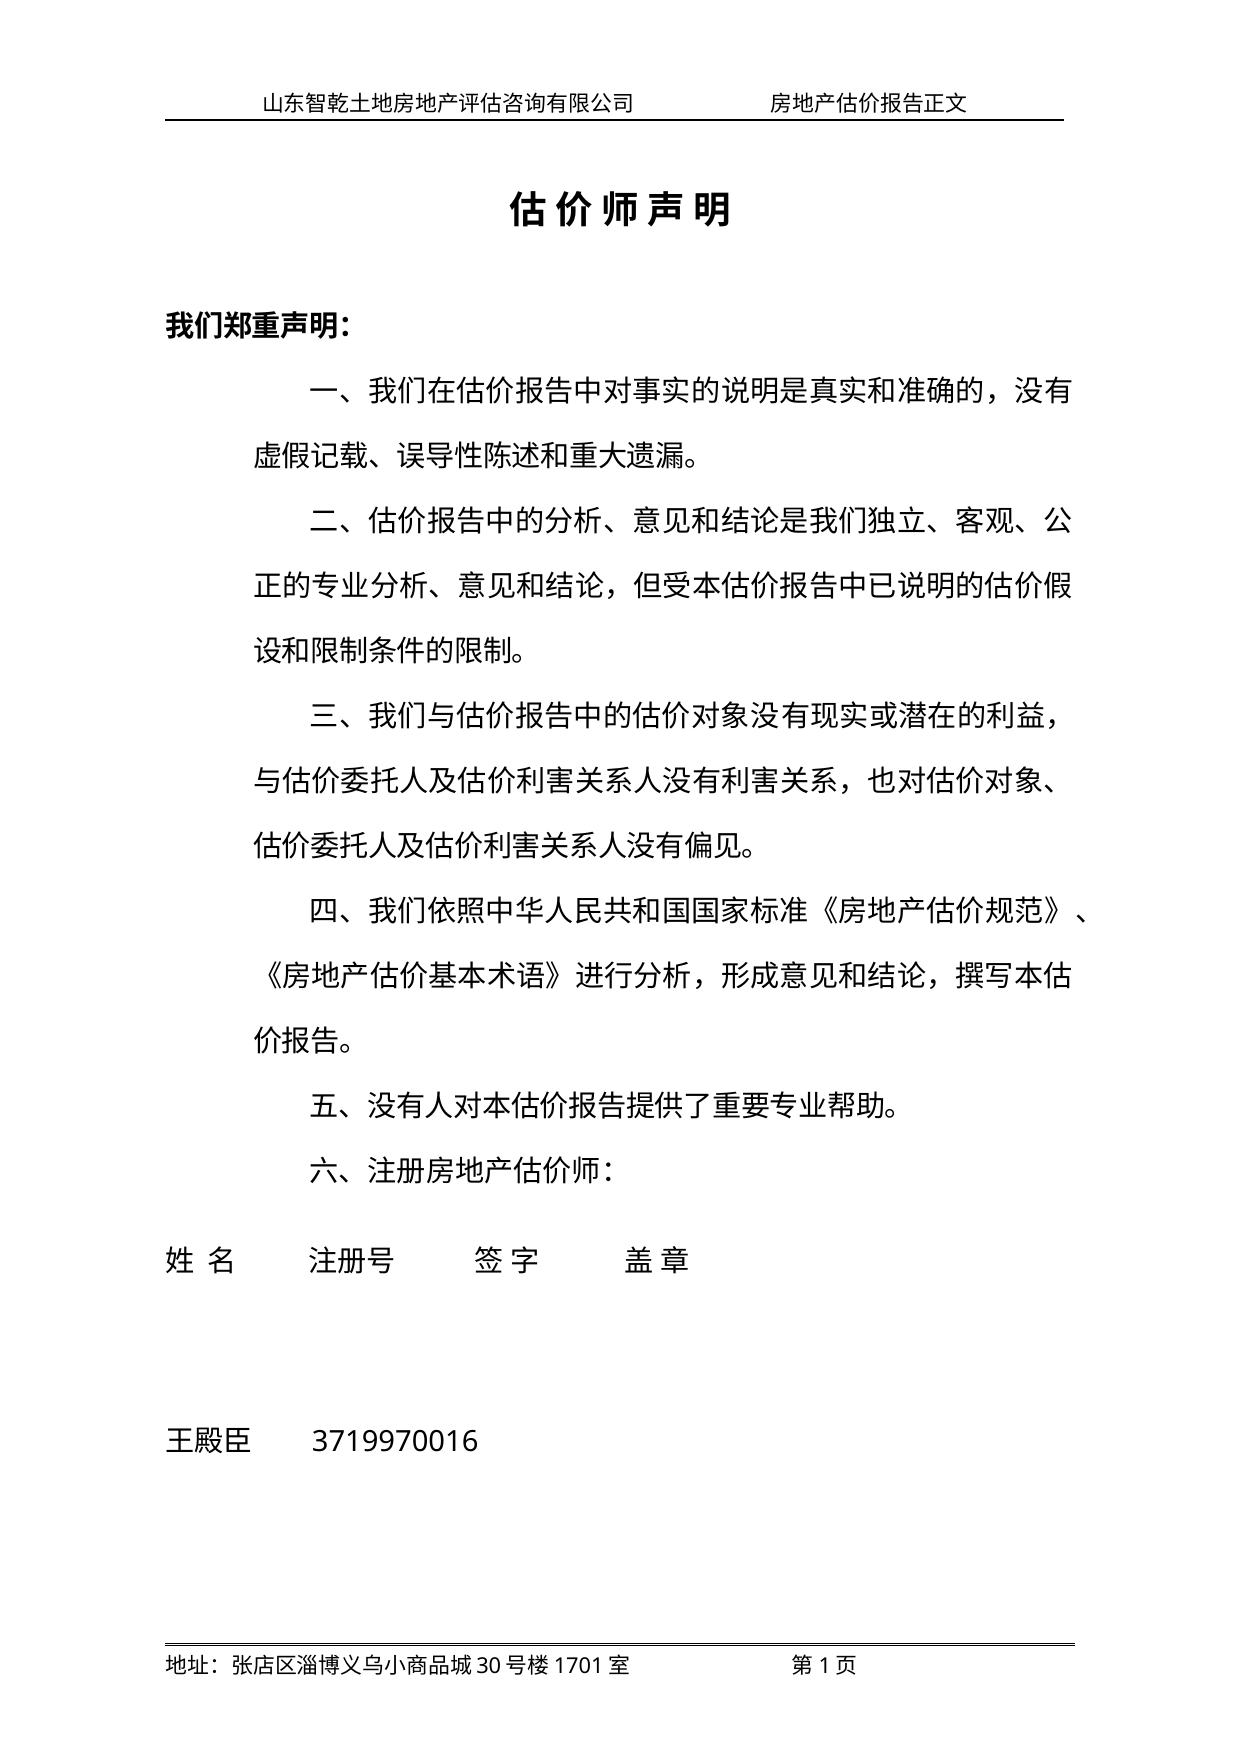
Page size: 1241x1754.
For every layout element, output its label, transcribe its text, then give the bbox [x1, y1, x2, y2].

text 六、注册房地产估价师： [253, 1136, 1075, 1201]
text 王殿臣 3719970016 [165, 1406, 1075, 1471]
text 一、我们在估价报告中对事实的说明是真实和准确的，没有虚假记载、误导性陈述和重大遗漏。 [253, 356, 1075, 486]
text 四、我们依照中华人民共和国国家标准《房地产估价规范》、《房地产估价基本术语》进行分析，形成意见和结论，撰写本估价报告。 [253, 876, 1075, 1071]
text 五、没有人对本估价报告提供了重要专业帮助。 [253, 1071, 1075, 1136]
subtitle 估 价 师 声 明 [165, 174, 1075, 239]
text 姓 名 注册号 签 字 盖 章 [165, 1226, 1075, 1291]
text 三、我们与估价报告中的估价对象没有现实或潜在的利益，与估价委托人及估价利害关系人没有利害关系，也对估价对象、估价委托人及估价利害关系人没有偏见。 [253, 681, 1075, 876]
text 我们郑重声明： [165, 291, 1075, 356]
text 二、估价报告中的分析、意见和结论是我们独立、客观、公正的专业分析、意见和结论，但受本估价报告中已说明的估价假设和限制条件的限制。 [253, 486, 1075, 681]
